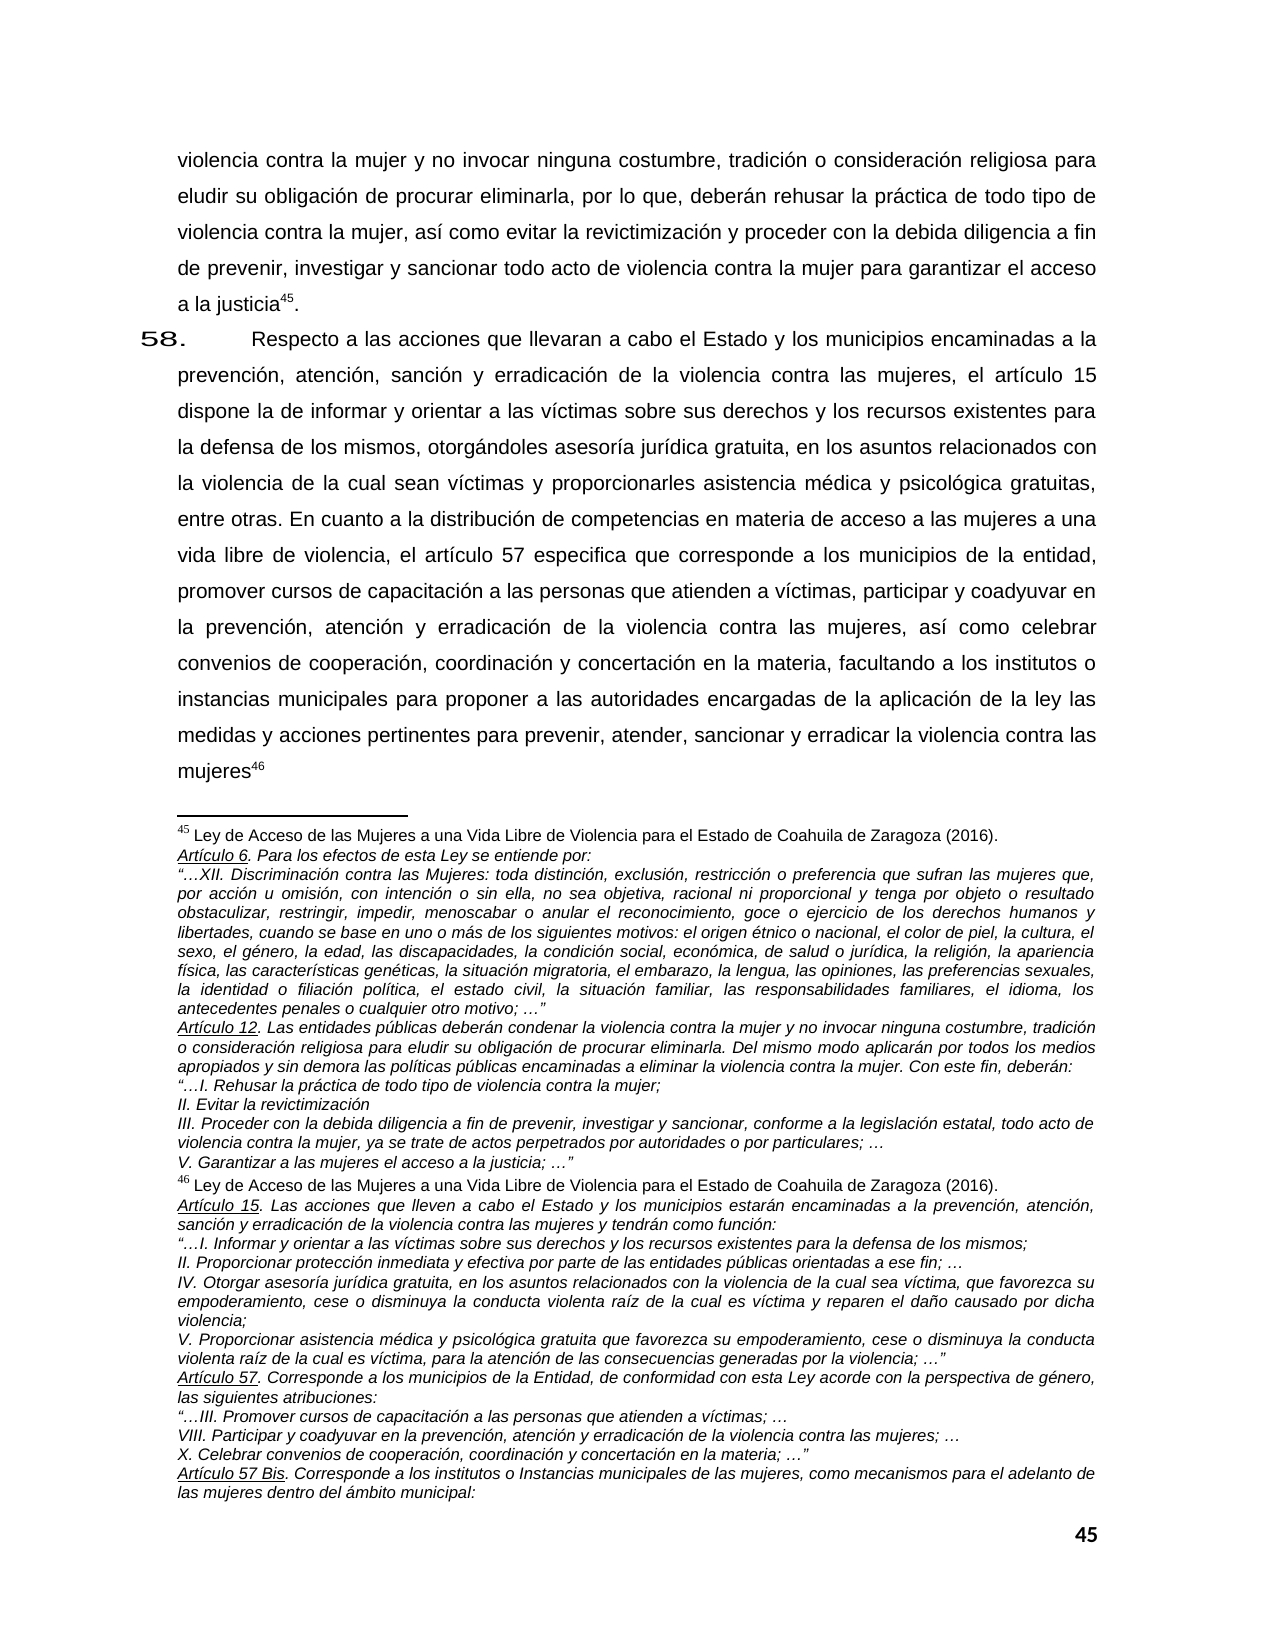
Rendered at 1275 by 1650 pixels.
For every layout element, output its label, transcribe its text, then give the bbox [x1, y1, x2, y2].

list Respecto a las acciones que llevaran a cabo el Estado y los municipios encaminadas a la prevención, atención, sanción y erradicación de la violencia contra las mujeres, el artículo 15 dispone la de informar y orientar a las víctimas sobre sus derechos y los recursos existentes para la defensa de los mismos, otorgándoles asesoría jurídica gratuita, en los asuntos relacionados con la violencia de la cual sean víctimas y proporcionarles asistencia médica y psicológica gratuitas, entre otras. En cuanto a la distribución de competencias en materia de acceso a las mujeres a una vida libre de violencia, el artículo 57 especifica que corresponde a los municipios de la entidad, promover cursos de capacitación a las personas que atienden a víctimas, participar y coadyuvar en la prevención, atención y erradicación de la violencia contra las mujeres, así como celebrar convenios de cooperación, coordinación y concertación en la materia, facultando a los institutos o instancias municipales para proponer a las autoridades encargadas de la aplicación de la ley las medidas y acciones pertinentes para prevenir, atender, sancionar y erradicar la violencia contra las mujeres [140, 327, 1098, 782]
list Posteriormente, en su artículo 12 señala que las entidades públicas deberán condenar la violencia contra la mujer y no invocar ninguna costumbre, tradición o consideración religiosa para eludir su obligación de procurar eliminarla, por lo que, deberán rehusar la práctica de todo tipo de violencia contra la mujer, así como evitar la revictimización y proceder con la debida diligencia a fin de prevenir, investigar y sancionar todo acto de violencia contra la mujer para garantizar el acceso a la justicia. [140, 148, 1098, 315]
